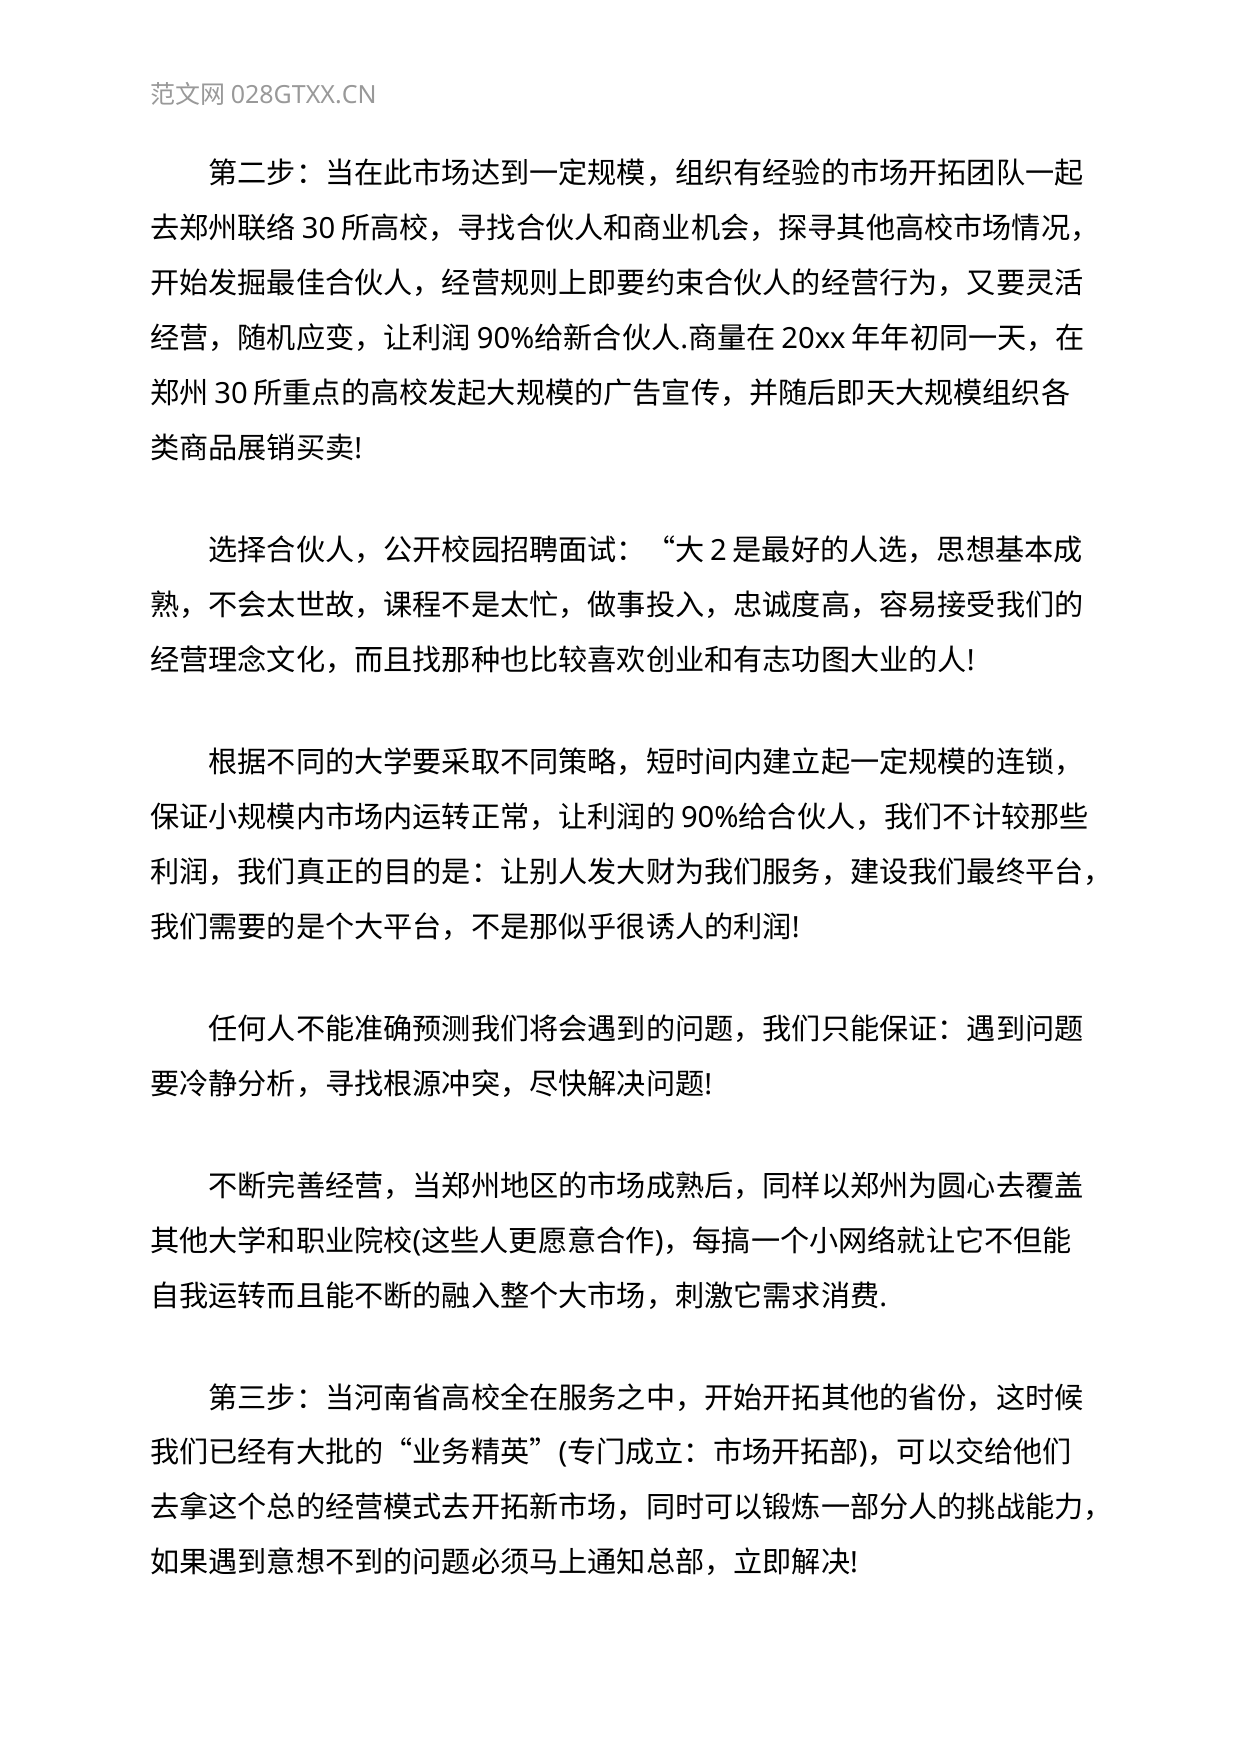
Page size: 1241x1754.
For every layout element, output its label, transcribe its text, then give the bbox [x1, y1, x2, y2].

text 选择合伙人，公开校园招聘面试：“大2是最好的人选，思想基本成熟，不会太世故，课程不是太忙，做事投入，忠诚度高，容易接受我们的经营理念文化，而且找那种也比较喜欢创业和有志功图大业的人! [150, 527, 1090, 679]
text 任何人不能准确预测我们将会遇到的问题，我们只能保证：遇到问题要冷静分析，寻找根源冲突，尽快解决问题! [150, 1005, 1090, 1103]
text 不断完善经营，当郑州地区的市场成熟后，同样以郑州为圆心去覆盖其他大学和职业院校(这些人更愿意合作)，每搞一个小网络就让它不但能自我运转而且能不断的融入整个大市场，刺激它需求消费. [150, 1162, 1090, 1314]
text 第三步：当河南省高校全在服务之中，开始开拓其他的省份，这时候我们已经有大批的“业务精英”(专门成立：市场开拓部)，可以交给他们去拿这个总的经营模式去开拓新市场，同时可以锻炼一部分人的挑战能力，如果遇到意想不到的问题必须马上通知总部，立即解决! [150, 1374, 1090, 1581]
text 第二步：当在此市场达到一定规模，组织有经验的市场开拓团队一起去郑州联络30所高校，寻找合伙人和商业机会，探寻其他高校市场情况，开始发掘最佳合伙人，经营规则上即要约束合伙人的经营行为，又要灵活经营，随机应变，让利润90%给新合伙人.商量在20xx年年初同一天，在郑州30所重点的高校发起大规模的广告宣传，并随后即天大规模组织各类商品展销买卖! [150, 150, 1090, 467]
text 根据不同的大学要采取不同策略，短时间内建立起一定规模的连锁，保证小规模内市场内运转正常，让利润的90%给合伙人，我们不计较那些利润，我们真正的目的是：让别人发大财为我们服务，建设我们最终平台，我们需要的是个大平台，不是那似乎很诱人的利润! [150, 739, 1090, 946]
